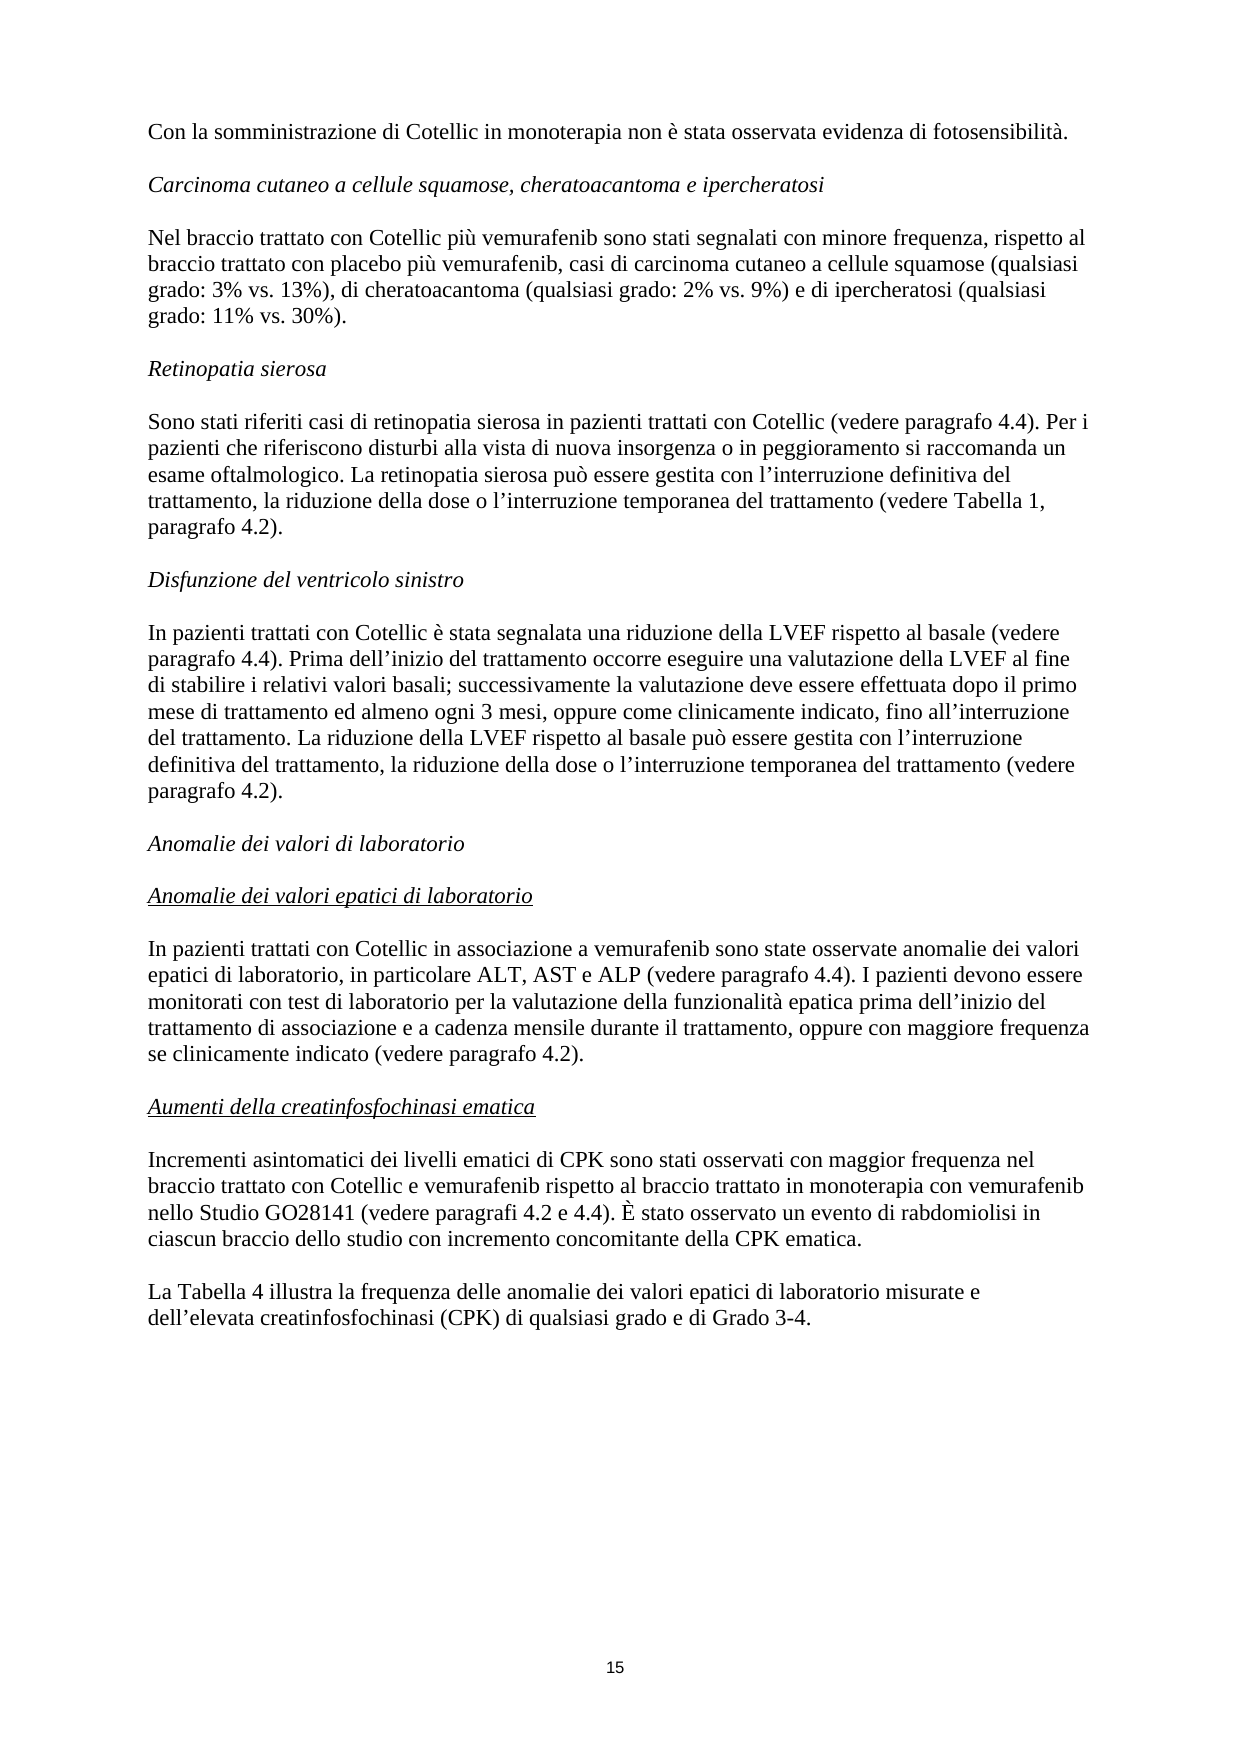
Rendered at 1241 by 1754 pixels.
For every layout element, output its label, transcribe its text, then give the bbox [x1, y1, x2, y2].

text Anomalie dei valori epatici di laboratorio [148, 882, 1092, 909]
text In pazienti trattati con Cotellic in associazione a vemurafenib sono state osservate anomalie dei valori epatici di laboratorio, in particolare ALT, AST e ALP (vedere paragrafo 4.4). I pazienti devono essere monitorati con test di laboratorio per la valutazione della funzionalità epatica prima dell’inizio del trattamento di associazione e a cadenza mensile durante il trattamento, oppure con maggiore frequenza se clinicamente indicato (vedere paragrafo 4.2). [148, 935, 1092, 1067]
text Anomalie dei valori di laboratorio [148, 830, 1092, 856]
text Nel braccio trattato con Cotellic più vemurafenib sono stati segnalati con minore frequenza, rispetto al braccio trattato con placebo più vemurafenib, casi di carcinoma cutaneo a cellule squamose (qualsiasi grado: 3% vs. 13%), di cheratoacantoma (qualsiasi grado: 2% vs. 9%) e di ipercheratosi (qualsiasi grado: 11% vs. 30%). [148, 223, 1092, 329]
text Aumenti della creatinfosfochinasi ematica [148, 1093, 1092, 1119]
text In pazienti trattati con Cotellic è stata segnalata una riduzione della LVEF rispetto al basale (vedere paragrafo 4.4). Prima dell’inizio del trattamento occorre eseguire una valutazione della LVEF al fine di stabilire i relativi valori basali; successivamente la valutazione deve essere effettuata dopo il primo mese di trattamento ed almeno ogni 3 mesi, oppure come clinicamente indicato, fino all’interruzione del trattamento. La riduzione della LVEF rispetto al basale può essere gestita con l’interruzione definitiva del trattamento, la riduzione della dose o l’interruzione temporanea del trattamento (vedere paragrafo 4.2). [148, 619, 1092, 803]
text Disfunzione del ventricolo sinistro [148, 566, 1092, 592]
text Sono stati riferiti casi di retinopatia sierosa in pazienti trattati con Cotellic (vedere paragrafo 4.4). Per i pazienti che riferiscono disturbi alla vista di nuova insorgenza o in peggioramento si raccomanda un esame oftalmologico. La retinopatia sierosa può essere gestita con l’interruzione definitiva del trattamento, la riduzione della dose o l’interruzione temporanea del trattamento (vedere Tabella 1, paragrafo 4.2). [148, 408, 1092, 540]
text Carcinoma cutaneo a cellule squamose, cheratoacantoma e ipercheratosi [148, 171, 1092, 197]
text Retinopatia sierosa [148, 355, 1092, 382]
text Incrementi asintomatici dei livelli ematici di CPK sono stati osservati con maggior frequenza nel braccio trattato con Cotellic e vemurafenib rispetto al braccio trattato in monoterapia con vemurafenib nello Studio GO28141 (vedere paragrafi 4.2 e 4.4). È stato osservato un evento di rabdomiolisi in ciascun braccio dello studio con incremento concomitante della CPK ematica. [148, 1146, 1092, 1251]
text Con la somministrazione di Cotellic in monoterapia non è stata osservata evidenza di fotosensibilità. [148, 118, 1092, 144]
text La Tabella 4 illustra la frequenza delle anomalie dei valori epatici di laboratorio misurate e dell’elevata creatinfosfochinasi (CPK) di qualsiasi grado e di Grado 3-4. [148, 1278, 1092, 1330]
